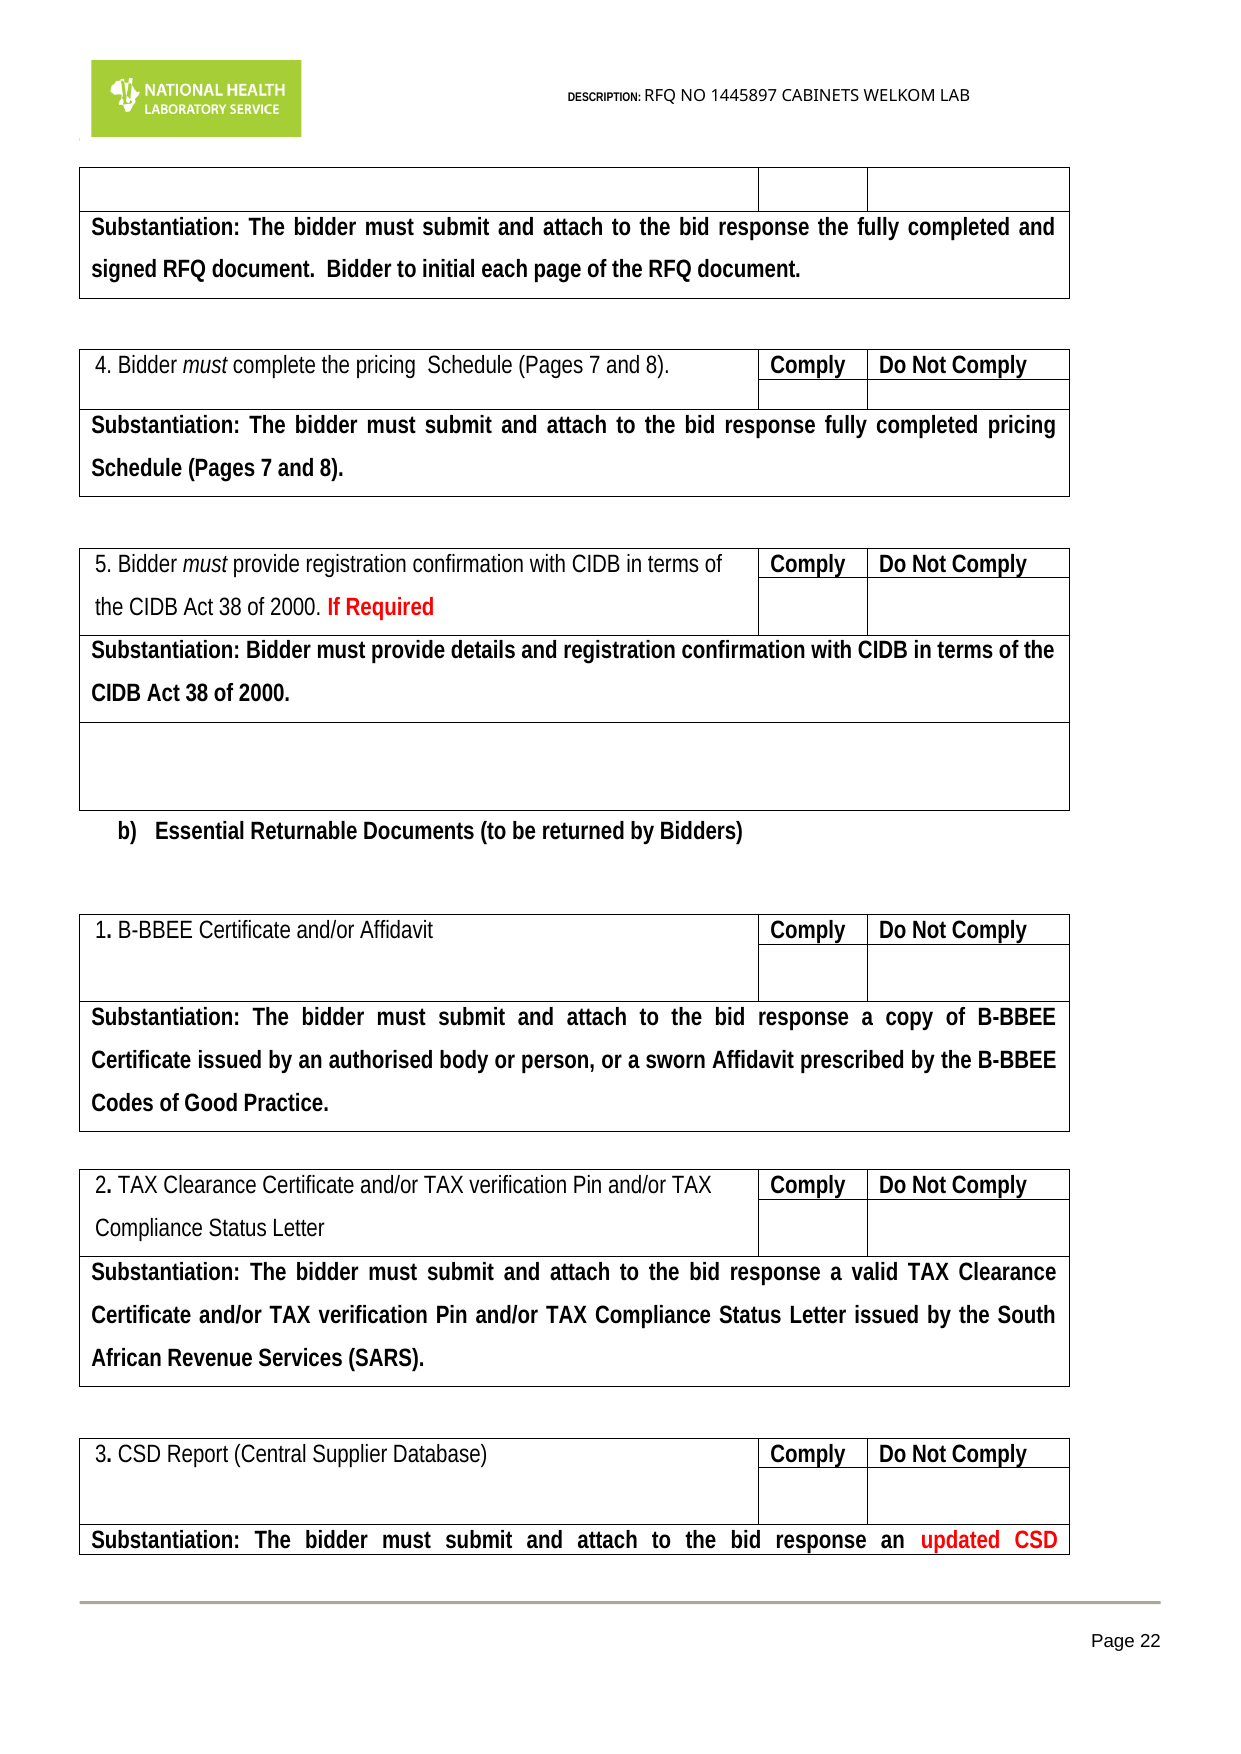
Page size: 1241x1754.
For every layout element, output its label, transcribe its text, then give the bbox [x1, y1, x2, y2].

table_cell [868, 168, 1069, 211]
table_header Comply [759, 350, 867, 379]
table_cell [759, 578, 867, 634]
table_cell [80, 723, 1069, 810]
table_cell [759, 168, 867, 211]
table_header Comply [759, 549, 867, 577]
table_cell Substantiation: Bidder must provide details and registration confirmation with CIDB in terms of the CIDB Act 38 of 2000. [80, 636, 1069, 722]
table_cell [868, 945, 1069, 1001]
table_header 5. Bidder must provide registration confirmation with CIDB in terms of the CIDB Act 38 of 2000. If Required [80, 549, 758, 634]
picture [91, 60, 302, 137]
table_header 1. B-BBEE Certificate and/or Affidavit [80, 915, 758, 1001]
table_cell [868, 380, 1069, 409]
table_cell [80, 1525, 1069, 1554]
table_header Comply [759, 915, 867, 944]
table_cell [868, 1468, 1069, 1524]
table_cell [759, 1468, 867, 1524]
table_header Do Not Comply [868, 549, 1069, 577]
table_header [80, 168, 758, 211]
table_cell Substantiation: The bidder must submit and attach to the bid response the fully completed and signed RFQ document. Bidder to initial each page of the RFQ document. [80, 212, 1069, 297]
table_cell Substantiation: The bidder must submit and attach to the bid response a valid TAX Clearance Certificate and/or TAX verification Pin and/or TAX Compliance Status Letter issued by the South African Revenue Services (SARS). [80, 1257, 1069, 1386]
table_header Comply [759, 1170, 867, 1198]
table_cell [868, 1200, 1069, 1256]
list Essential Returnable Documents (to be returned by Bidders) [117, 816, 1161, 844]
table_header Do Not Comply [868, 1439, 1069, 1467]
table_header Do Not Comply [868, 1170, 1069, 1198]
table_cell [759, 1200, 867, 1256]
table_cell [868, 578, 1069, 634]
table_header Do Not Comply [868, 915, 1069, 944]
table_header Do Not Comply [868, 350, 1069, 379]
table_cell Substantiation: The bidder must submit and attach to the bid response fully completed pricing Schedule (Pages 7 and 8). [80, 410, 1069, 496]
table_header 2. TAX Clearance Certificate and/or TAX verification Pin and/or TAX Compliance Status Letter [80, 1170, 758, 1256]
table_cell [759, 945, 867, 1001]
table_header 3. CSD Report (Central Supplier Database) [80, 1439, 758, 1524]
table_header Comply [759, 1439, 867, 1467]
table_header 4. Bidder must complete the pricing Schedule (Pages 7 and 8). [80, 350, 758, 409]
table_cell Substantiation: The bidder must submit and attach to the bid response a copy of B-BBEE Certificate issued by an authorised body or person, or a sworn Affidavit prescribed by the B-BBEE Codes of Good Practice. [80, 1002, 1069, 1131]
table_cell [759, 380, 867, 409]
